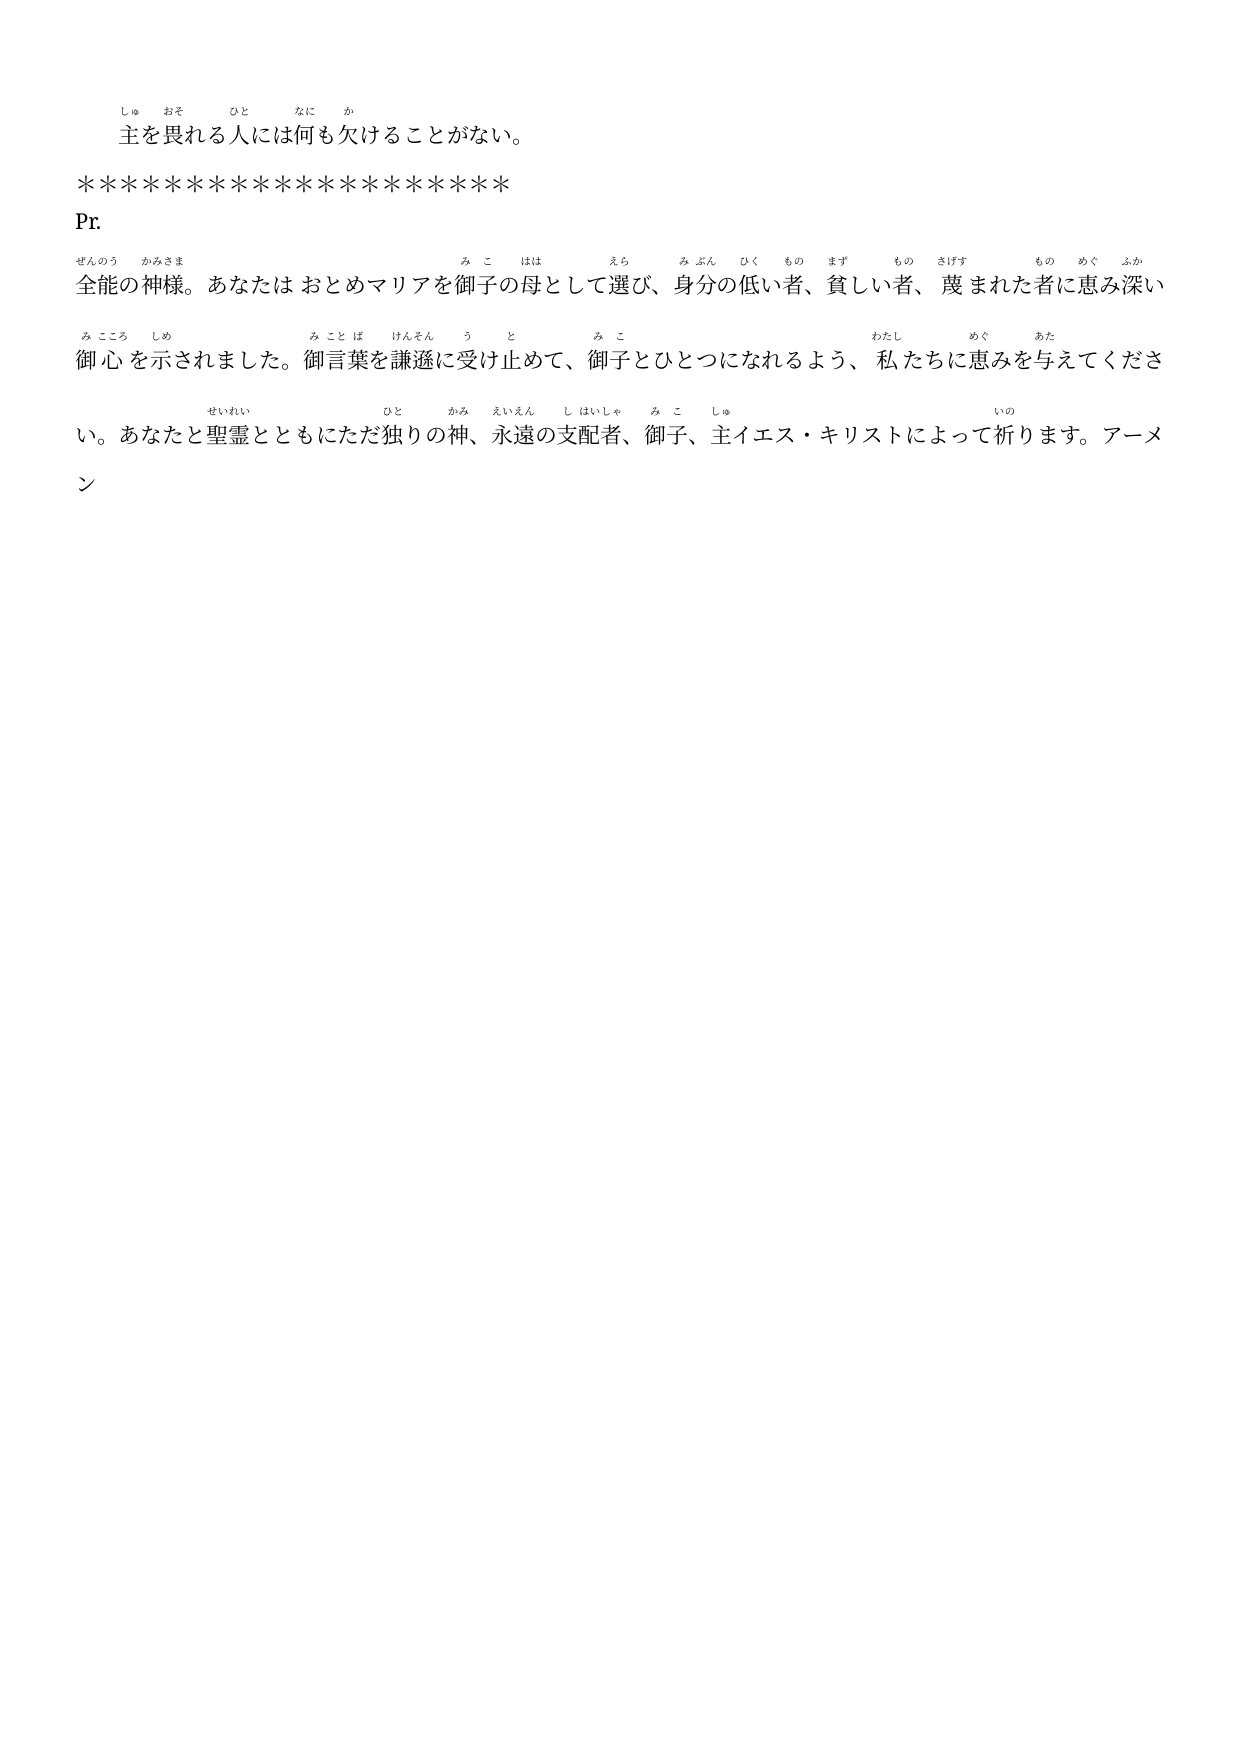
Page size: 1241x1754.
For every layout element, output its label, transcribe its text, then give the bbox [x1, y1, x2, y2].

text Pr. [75, 202, 1165, 239]
text をれるにはもけることがない。 [75, 89, 1165, 164]
text の。あなたは おとめマリアをのとしてび、のい、しい、まれたにみいをされました。をにけめて、とひとつになれるよう、たちにみをえてください。あなたととともにただりの、の、、イエス・キリストによってります。アーメン [75, 239, 1165, 502]
text ＊＊＊＊＊＊＊＊＊＊＊＊＊＊＊＊＊＊＊＊ [75, 164, 1165, 202]
